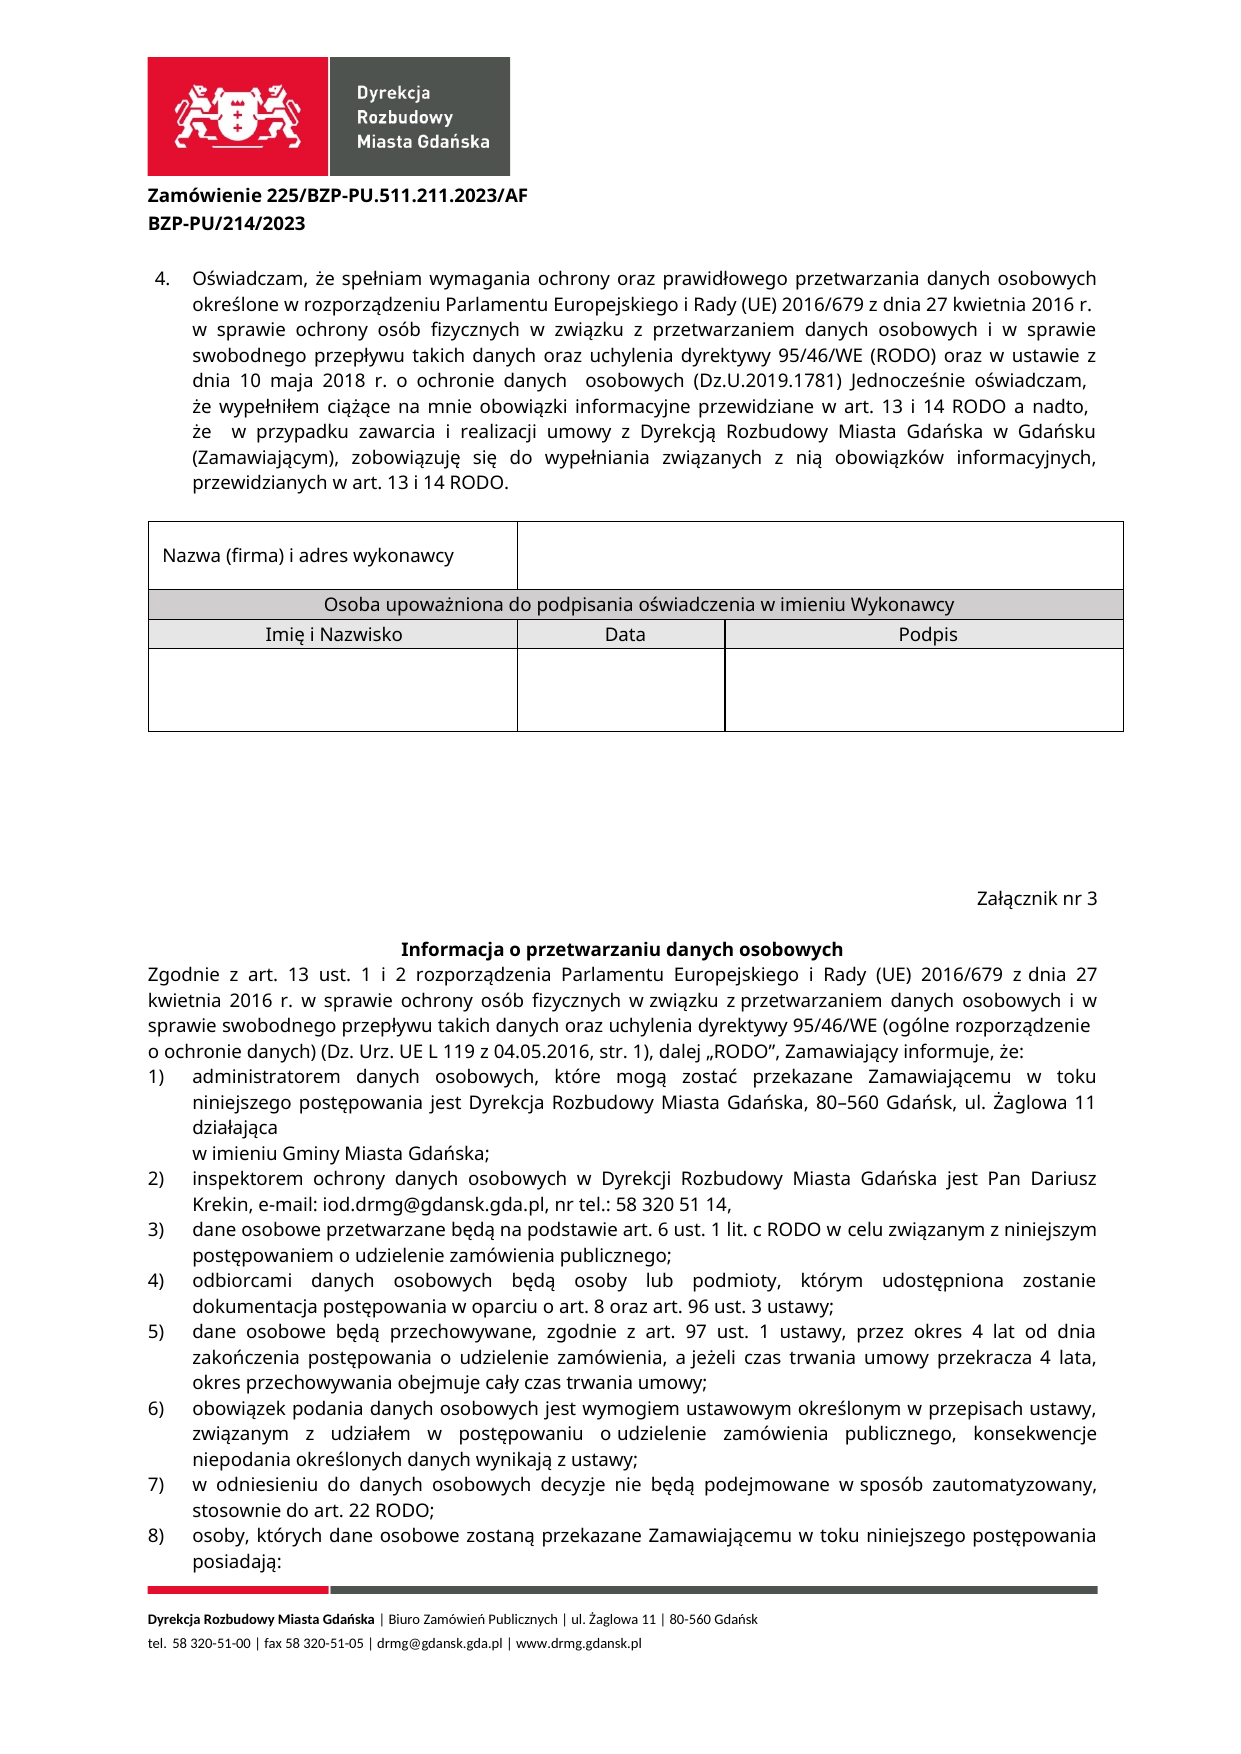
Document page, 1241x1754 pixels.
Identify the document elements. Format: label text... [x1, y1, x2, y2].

list w odniesieniu do danych osobowych decyzje nie będą podejmowane w sposób zautomatyzowany, stosownie do art. 22 RODO; [148, 1472, 1097, 1523]
table_cell Data [518, 620, 724, 648]
text Załącznik nr 3 [148, 885, 1097, 910]
picture [147, 1586, 1098, 1594]
list Oświadczam, że spełniam wymagania ochrony oraz prawidłowego przetwarzania danych osobowych określone w rozporządzeniu Parlamentu Europejskiego i Rady (UE) 2016/679 z dnia 27 kwietnia 2016 r. w sprawie ochrony osób fizycznych w związku z przetwarzaniem danych osobowych i w sprawie swobodnego przepływu takich danych oraz uchylenia dyrektywy 95/46/WE (RODO) oraz w ustawie z dnia 10 maja 2018 r. o ochronie danych osobowych (Dz.U.2019.1781) Jednocześnie oświadczam, że wypełniłem ciążące na mnie obowiązki informacyjne przewidziane w art. 13 i 14 RODO a nadto, że w przypadku zawarcia i realizacji umowy z Dyrekcją Rozbudowy Miasta Gdańska w Gdańsku (Zamawiającym), zobowiązuję się do wypełniania związanych z nią obowiązków informacyjnych, przewidzianych w art. 13 i 14 RODO. [154, 266, 1097, 495]
table_cell [726, 649, 1123, 731]
list obowiązek podania danych osobowych jest wymogiem ustawowym określonym w przepisach ustawy, związanym z udziałem w postępowaniu o udzielenie zamówienia publicznego, konsekwencje niepodania określonych danych wynikają z ustawy; [148, 1395, 1097, 1472]
table_header [518, 522, 1123, 589]
table_header Nazwa (firma) i adres wykonawcy [149, 522, 517, 589]
list dane osobowe będą przechowywane, zgodnie z art. 97 ust. 1 ustawy, przez okres 4 lat od dnia zakończenia postępowania o udzielenie zamówienia, a jeżeli czas trwania umowy przekracza 4 lata, okres przechowywania obejmuje cały czas trwania umowy; [148, 1319, 1097, 1395]
table_cell [518, 649, 724, 731]
list inspektorem ochrony danych osobowych w Dyrekcji Rozbudowy Miasta Gdańska jest Pan Dariusz Krekin, e-mail: iod.drmg@gdansk.gda.pl, nr tel.: 58 320 51 14, [148, 1166, 1097, 1217]
picture [147, 57, 511, 176]
text Informacja o przetwarzaniu danych osobowych [148, 936, 1097, 961]
list odbiorcami danych osobowych będą osoby lub podmioty, którym udostępniona zostanie dokumentacja postępowania w oparciu o art. 8 oraz art. 96 ust. 3 ustawy; [148, 1268, 1097, 1319]
list dane osobowe przetwarzane będą na podstawie art. 6 ust. 1 lit. c RODO w celu związanym z niniejszym postępowaniem o udzielenie zamówienia publicznego; [148, 1217, 1097, 1268]
table_cell Imię i Nazwisko [149, 620, 517, 648]
table_cell Podpis [726, 620, 1123, 648]
text Zgodnie z art. 13 ust. 1 i 2 rozporządzenia Parlamentu Europejskiego i Rady (UE) 2016/679 z dnia 27 kwietnia 2016 r. w sprawie ochrony osób fizycznych w związku z przetwarzaniem danych osobowych i w sprawie swobodnego przepływu takich danych oraz uchylenia dyrektywy 95/46/WE (ogólne rozporządzenie o ochronie danych) (Dz. Urz. UE L 119 z 04.05.2016, str. 1), dalej „RODO”, Zamawiający informuje, że: [148, 961, 1097, 1063]
table_cell Osoba upoważniona do podpisania oświadczenia w imieniu Wykonawcy [149, 590, 1123, 619]
list osoby, których dane osobowe zostaną przekazane Zamawiającemu w toku niniejszego postępowania posiadają: [148, 1523, 1097, 1574]
table_cell [149, 649, 517, 731]
list administratorem danych osobowych, które mogą zostać przekazane Zamawiającemu w toku niniejszego postępowania jest Dyrekcja Rozbudowy Miasta Gdańska, 80–560 Gdańsk, ul. Żaglowa 11 działająca w imieniu Gminy Miasta Gdańska; [148, 1063, 1097, 1166]
